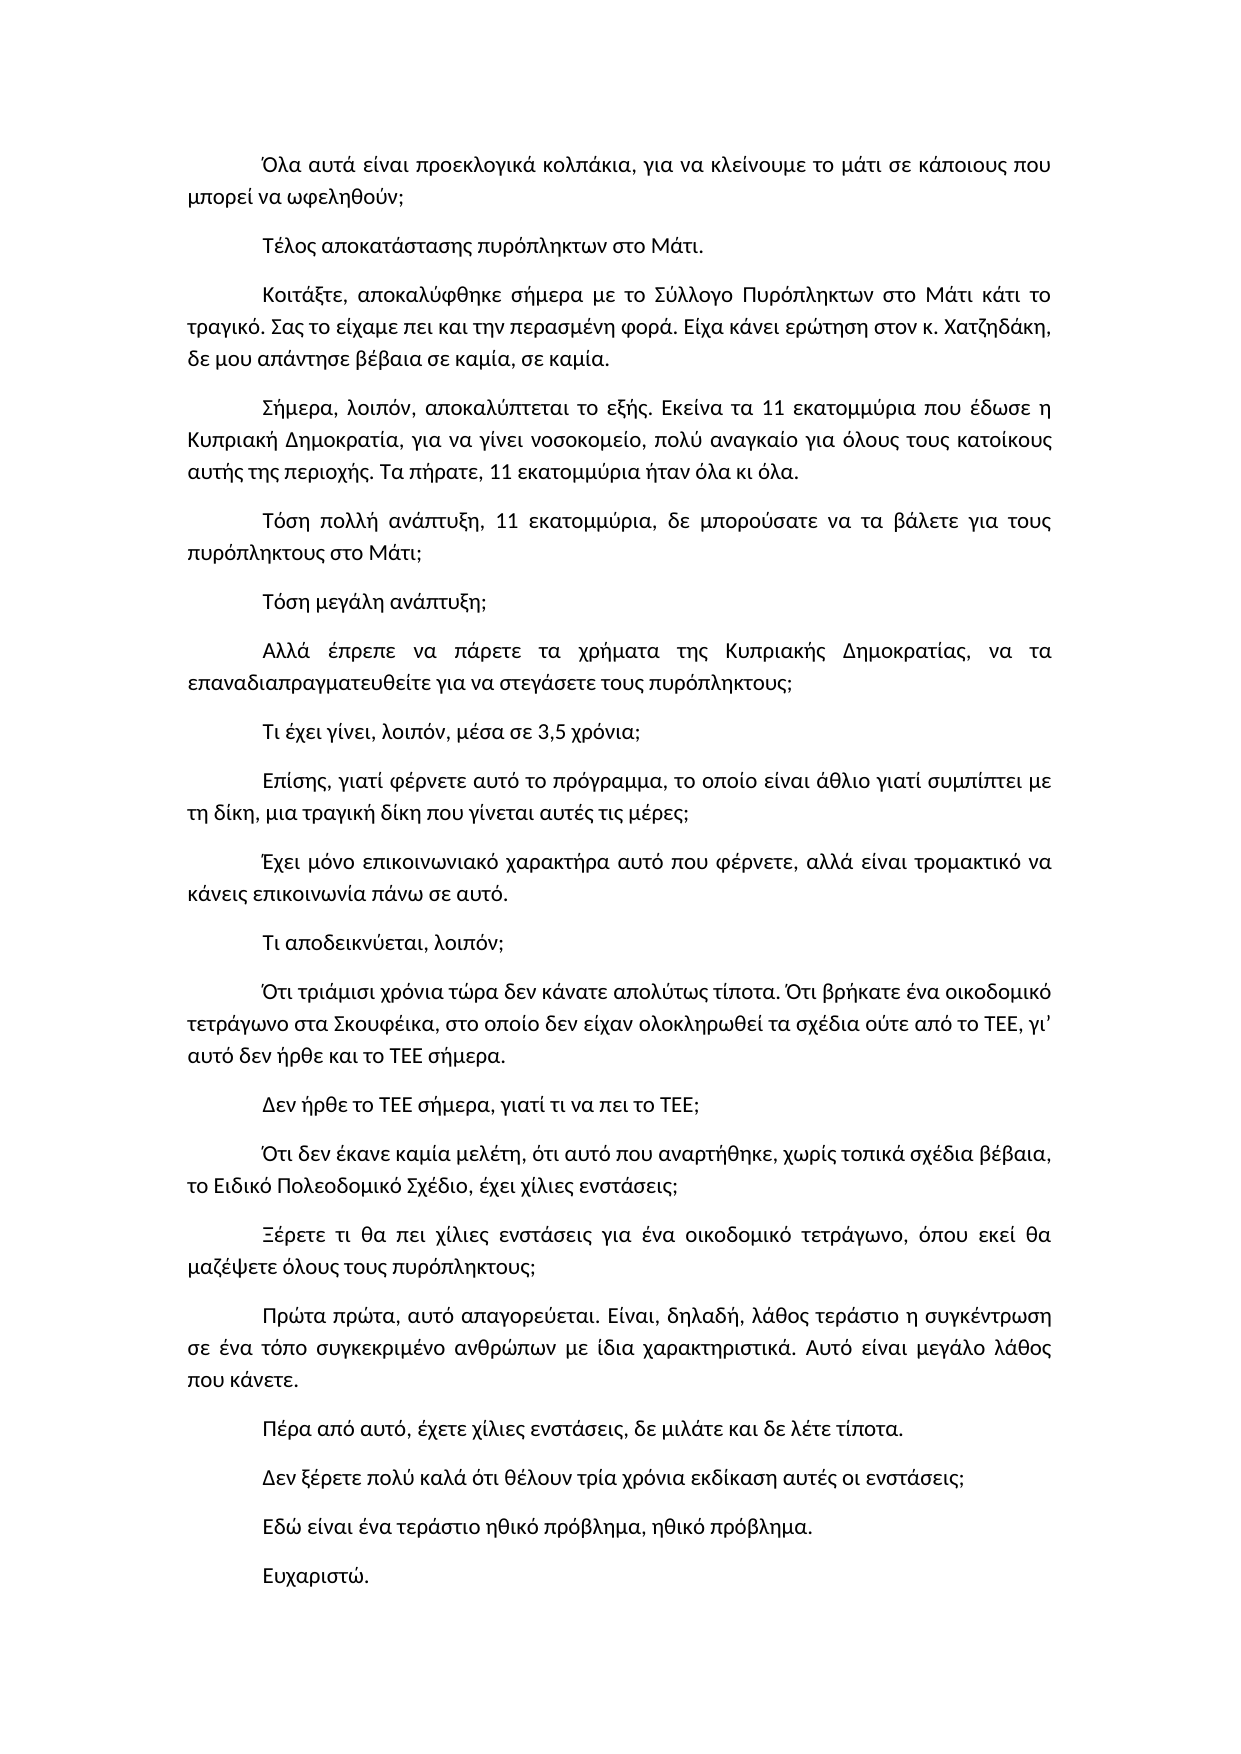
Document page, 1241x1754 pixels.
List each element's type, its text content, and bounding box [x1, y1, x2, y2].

text Σήμερα, λοιπόν, αποκαλύπτεται το εξής. Εκείνα τα 11 εκατομμύρια που έδωσε η Κυπριακή Δημοκρατία, για να γίνει νοσοκομείο, πολύ αναγκαίο για όλους τους κατοίκους αυτής της περιοχής. Τα πήρατε, 11 εκατομμύρια ήταν όλα κι όλα. [187, 393, 1053, 486]
text Επίσης, γιατί φέρνετε αυτό το πρόγραμμα, το οποίο είναι άθλιο γιατί συμπίπτει με τη δίκη, μια τραγική δίκη που γίνεται αυτές τις μέρες; [187, 766, 1053, 826]
text Εδώ είναι ένα τεράστιο ηθικό πρόβλημα, ηθικό πρόβλημα. [187, 1512, 1053, 1540]
text Ευχαριστώ. [187, 1561, 1053, 1589]
text Τι αποδεικνύεται, λοιπόν; [187, 928, 1053, 956]
text Όλα αυτά είναι προεκλογικά κολπάκια, για να κλείνουμε το μάτι σε κάποιους που μπορεί να ωφεληθούν; [187, 150, 1053, 210]
text Δεν ξέρετε πολύ καλά ότι θέλουν τρία χρόνια εκδίκαση αυτές οι ενστάσεις; [187, 1463, 1053, 1491]
text Ότι τριάμισι χρόνια τώρα δεν κάνατε απολύτως τίποτα. Ότι βρήκατε ένα οικοδομικό τετράγωνο στα Σκουφέικα, στο οποίο δεν είχαν ολοκληρωθεί τα σχέδια ούτε από το ΤΕΕ, γι’ αυτό δεν ήρθε και το ΤΕΕ σήμερα. [187, 977, 1053, 1069]
text Ότι δεν έκανε καμία μελέτη, ότι αυτό που αναρτήθηκε, χωρίς τοπικά σχέδια βέβαια, το Ειδικό Πολεοδομικό Σχέδιο, έχει χίλιες ενστάσεις; [187, 1139, 1053, 1199]
text Έχει μόνο επικοινωνιακό χαρακτήρα αυτό που φέρνετε, αλλά είναι τρομακτικό να κάνεις επικοινωνία πάνω σε αυτό. [187, 847, 1053, 907]
text Κοιτάξτε, αποκαλύφθηκε σήμερα με το Σύλλογο Πυρόπληκτων στο Μάτι κάτι το τραγικό. Σας το είχαμε πει και την περασμένη φορά. Είχα κάνει ερώτηση στον κ. Χατζηδάκη, δε μου απάντησε βέβαια σε καμία, σε καμία. [187, 280, 1053, 372]
text Τόση μεγάλη ανάπτυξη; [187, 587, 1053, 615]
text Τόση πολλή ανάπτυξη, 11 εκατομμύρια, δε μπορούσατε να τα βάλετε για τους πυρόπληκτους στο Μάτι; [187, 506, 1053, 567]
text Αλλά έπρεπε να πάρετε τα χρήματα της Κυπριακής Δημοκρατίας, να τα επαναδιαπραγματευθείτε για να στεγάσετε τους πυρόπληκτους; [187, 636, 1053, 696]
text Ξέρετε τι θα πει χίλιες ενστάσεις για ένα οικοδομικό τετράγωνο, όπου εκεί θα μαζέψετε όλους τους πυρόπληκτους; [187, 1220, 1053, 1280]
text Τέλος αποκατάστασης πυρόπληκτων στο Μάτι. [187, 231, 1053, 259]
text Πρώτα πρώτα, αυτό απαγορεύεται. Είναι, δηλαδή, λάθος τεράστιο η συγκέντρωση σε ένα τόπο συγκεκριμένο ανθρώπων με ίδια χαρακτηριστικά. Αυτό είναι μεγάλο λάθος που κάνετε. [187, 1301, 1053, 1394]
text Τι έχει γίνει, λοιπόν, μέσα σε 3,5 χρόνια; [187, 717, 1053, 745]
text Δεν ήρθε το ΤΕΕ σήμερα, γιατί τι να πει το ΤΕΕ; [187, 1090, 1053, 1118]
text Πέρα από αυτό, έχετε χίλιες ενστάσεις, δε μιλάτε και δε λέτε τίποτα. [187, 1414, 1053, 1442]
